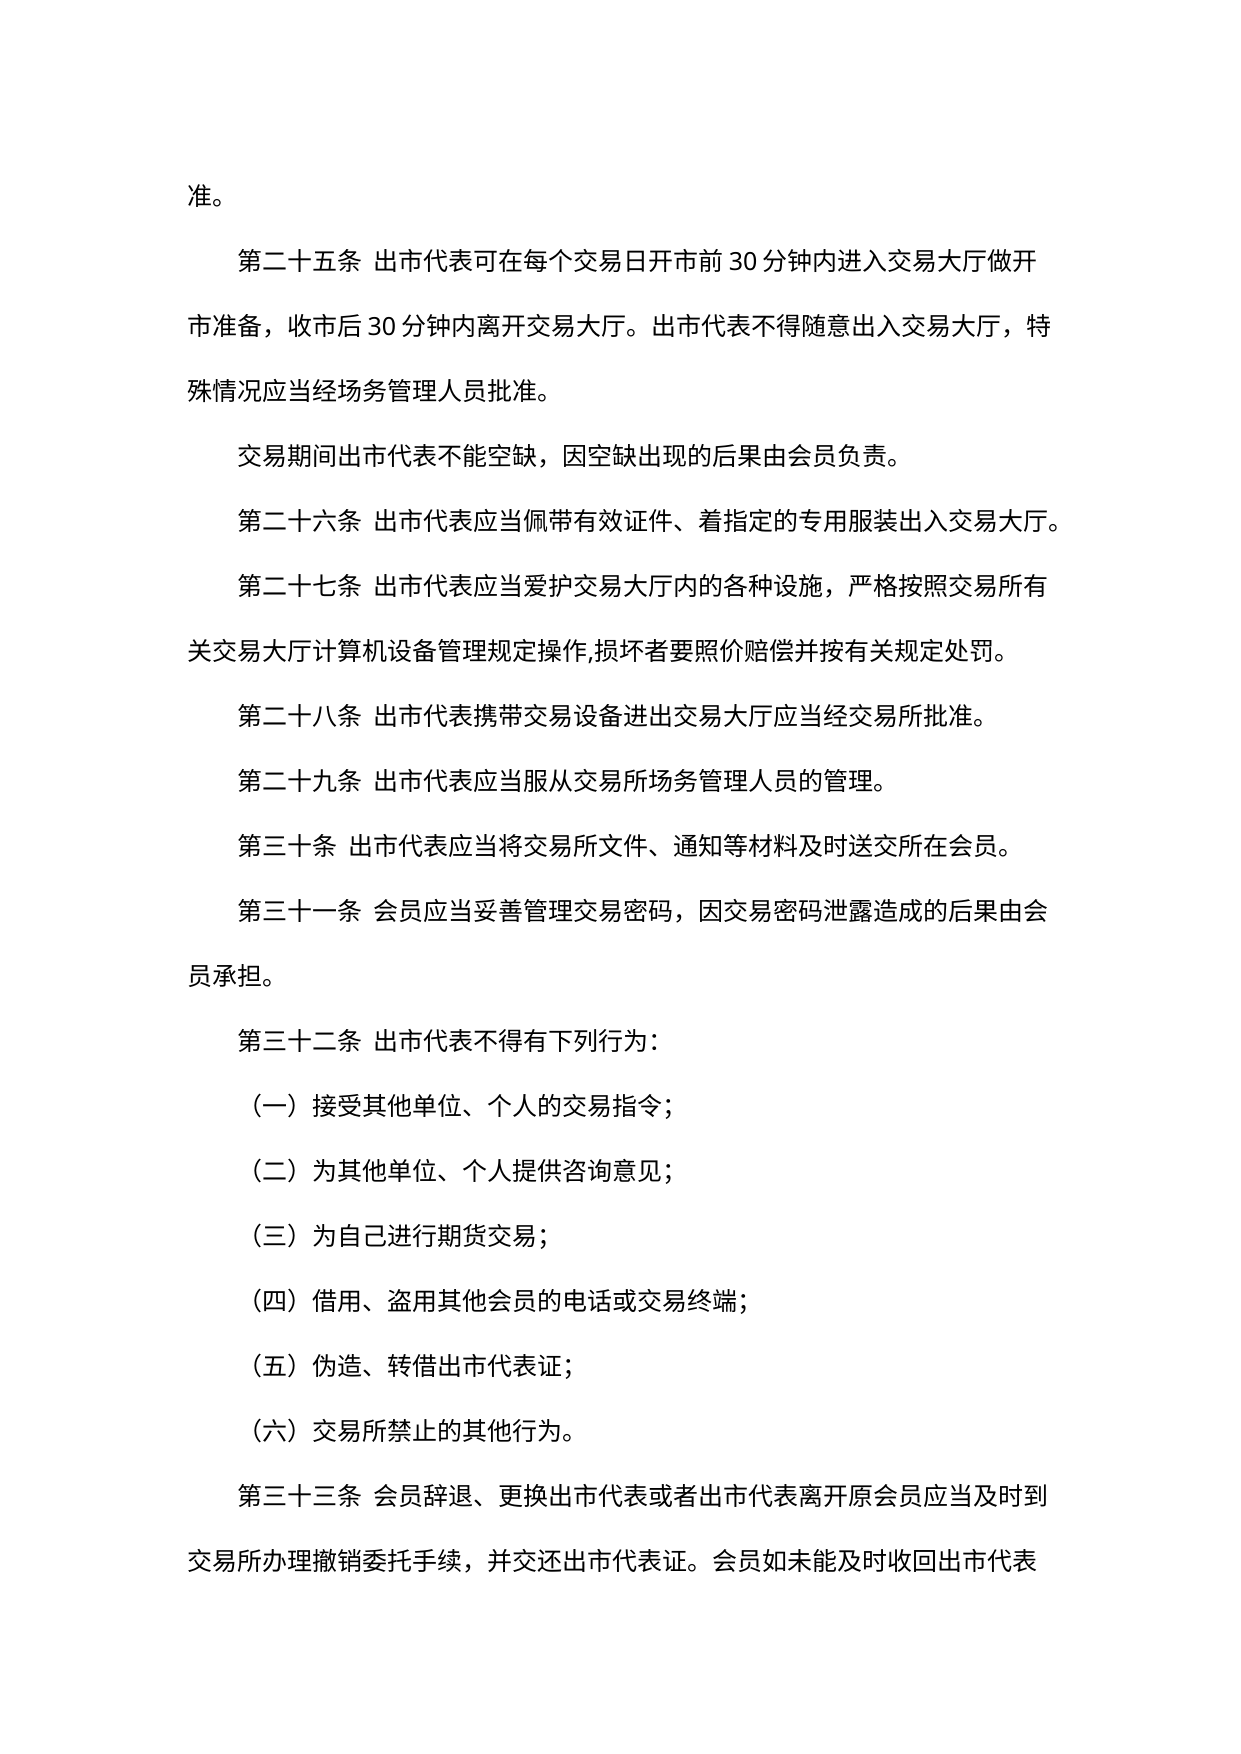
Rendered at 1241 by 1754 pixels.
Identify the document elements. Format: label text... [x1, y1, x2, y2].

text （三）为自己进行期货交易； [187, 1202, 1053, 1267]
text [187, 162, 1053, 1137]
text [187, 1267, 1053, 1592]
text （二）为其他单位、个人提供咨询意见； [187, 1137, 1053, 1202]
